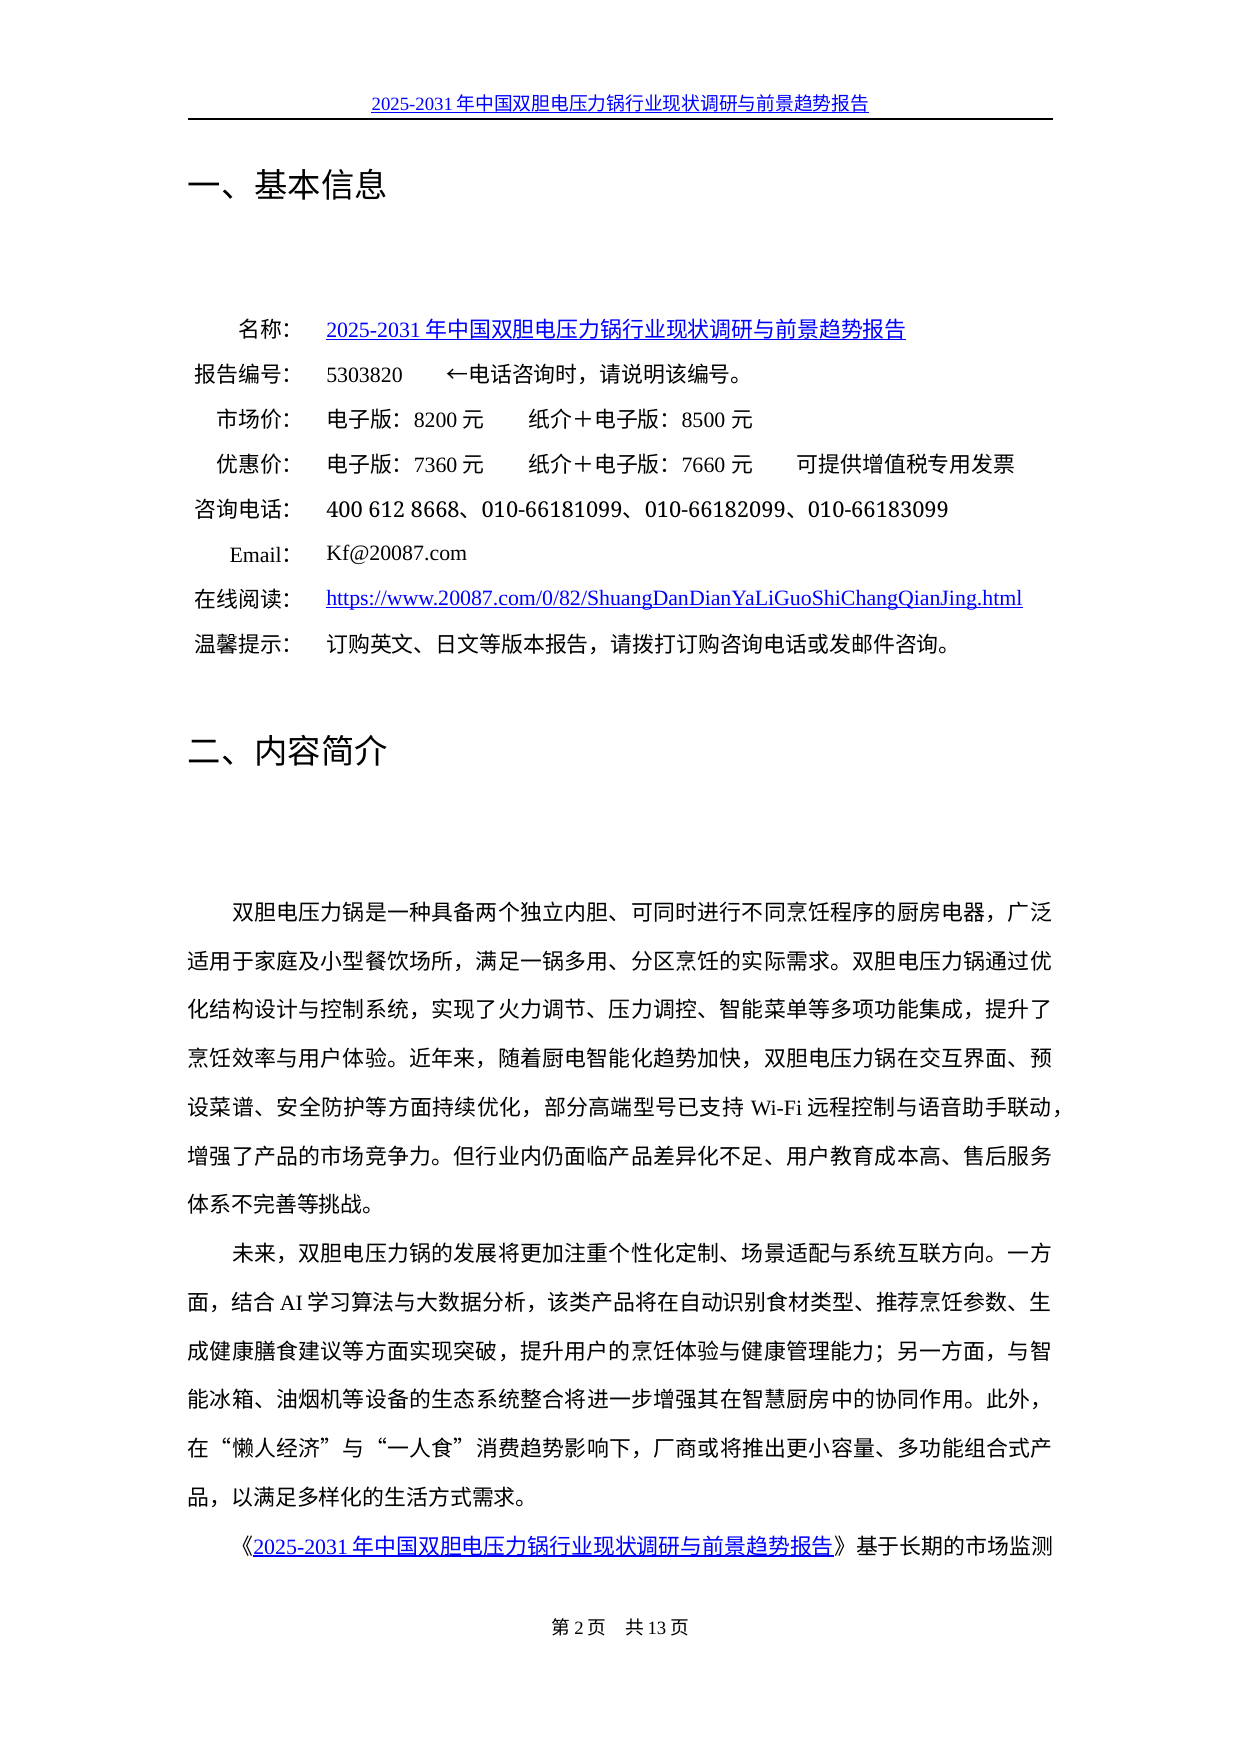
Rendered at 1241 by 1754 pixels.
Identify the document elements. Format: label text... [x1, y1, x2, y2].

table_cell 5303820 ←电话咨询时，请说明该编号。 [315, 357, 1073, 402]
table_cell 订购英文、日文等版本报告，请拨打订购咨询电话或发邮件咨询。 [315, 627, 1073, 672]
table_cell 电子版：7360 元 纸介＋电子版：7660 元 可提供增值税专用发票 [315, 447, 1073, 492]
table_cell 在线阅读： [167, 582, 315, 627]
title 二、内容简介 [187, 717, 1053, 782]
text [187, 894, 1053, 1561]
table_cell [315, 582, 1073, 627]
table_cell Email： [167, 537, 315, 582]
table_cell 电子版：8200 元 纸介＋电子版：8500 元 [315, 402, 1073, 447]
table_cell Kf@20087.com [315, 537, 1073, 582]
table_cell 咨询电话： [167, 492, 315, 537]
table_cell 温馨提示： [167, 627, 315, 672]
title 一、基本信息 [187, 150, 1053, 215]
table_cell 报告编号： [167, 357, 315, 402]
table_cell 优惠价： [167, 447, 315, 492]
table_cell 市场价： [167, 402, 315, 447]
table_header 名称： [167, 312, 315, 357]
table_cell 400 612 8668、010-66181099、010-66182099、010-66183099 [315, 492, 1073, 537]
table_header 2025-2031年中国双胆电压力锅行业现状调研与前景趋势报告 [315, 312, 1073, 357]
